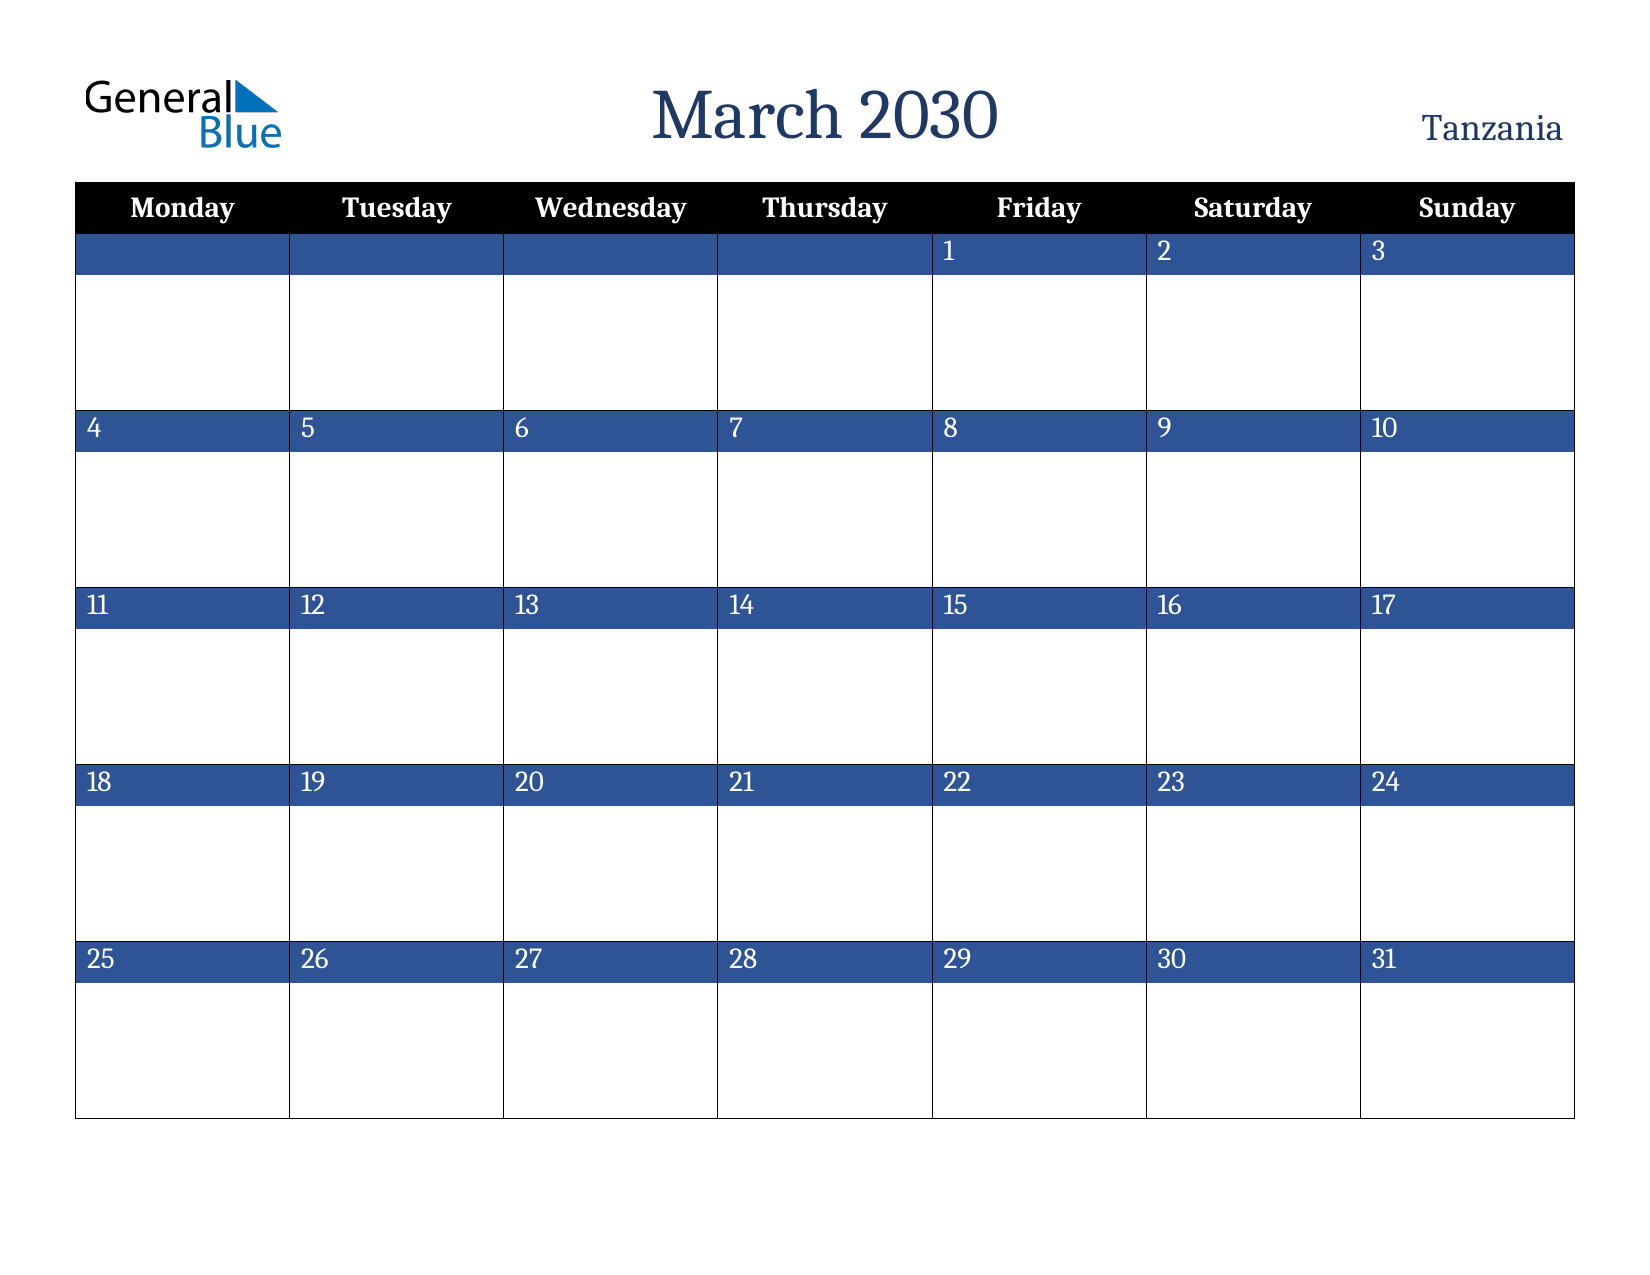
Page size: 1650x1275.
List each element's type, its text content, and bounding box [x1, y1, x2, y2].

table_cell [290, 983, 503, 1118]
table_cell [504, 806, 717, 941]
table_cell Thursday [718, 183, 932, 233]
table_cell 14 [718, 588, 932, 629]
table_cell 21 [718, 765, 932, 806]
table_cell [290, 629, 503, 764]
table_cell [718, 234, 932, 275]
table_cell [1361, 806, 1574, 941]
table_cell Wednesday [504, 183, 717, 233]
table_cell 6 [504, 411, 717, 452]
table_cell [504, 275, 717, 410]
table_cell [504, 629, 717, 764]
table_cell 29 [933, 942, 1146, 983]
table_cell [504, 983, 717, 1118]
table_cell [1361, 983, 1574, 1118]
table_cell [290, 234, 503, 275]
table_cell [76, 234, 289, 275]
table_cell [1147, 275, 1360, 410]
table_cell 8 [933, 411, 1146, 452]
table_cell Saturday [1147, 183, 1360, 233]
table_cell 15 [933, 588, 1146, 629]
table_cell [933, 275, 1146, 410]
table_cell [1147, 806, 1360, 941]
table_cell [933, 629, 1146, 764]
table_cell [718, 452, 932, 587]
table_cell [290, 452, 503, 587]
table_cell [718, 629, 932, 764]
table_cell 10 [1361, 411, 1574, 452]
table_cell [290, 275, 503, 410]
table_cell 31 [1361, 942, 1574, 983]
table_cell 9 [1147, 411, 1360, 452]
table_cell 3 [1361, 234, 1574, 275]
table_cell [933, 806, 1146, 941]
table_header [76, 75, 503, 182]
table_cell 26 [290, 942, 503, 983]
table_cell 17 [1361, 588, 1574, 629]
table_cell Sunday [1361, 183, 1574, 233]
table_cell 13 [504, 588, 717, 629]
table_cell 23 [1147, 765, 1360, 806]
table_cell [1147, 983, 1360, 1118]
table_cell 28 [718, 942, 932, 983]
table_cell 24 [1361, 765, 1574, 806]
table_cell [1147, 452, 1360, 587]
table_cell 22 [933, 765, 1146, 806]
table_cell [718, 983, 932, 1118]
table_cell 5 [290, 411, 503, 452]
table_cell [504, 234, 717, 275]
table_cell Monday [76, 183, 289, 233]
table_cell 27 [504, 942, 717, 983]
table_cell [1361, 452, 1574, 587]
table_cell 2 [1147, 234, 1360, 275]
table_cell [76, 452, 289, 587]
table_cell 30 [1147, 942, 1360, 983]
table_cell 12 [290, 588, 503, 629]
table_cell Tuesday [290, 183, 503, 233]
table_cell [76, 983, 289, 1118]
table_cell 18 [76, 765, 289, 806]
table_cell 20 [504, 765, 717, 806]
table_cell Friday [933, 183, 1146, 233]
table_cell 4 [76, 411, 289, 452]
table_cell [76, 806, 289, 941]
table_cell 1 [933, 234, 1146, 275]
table_cell [933, 983, 1146, 1118]
table_cell 11 [76, 588, 289, 629]
table_cell [1361, 275, 1574, 410]
table_cell [76, 629, 289, 764]
table_cell 19 [290, 765, 503, 806]
table_header March 2030 [504, 75, 1146, 182]
table_cell 7 [718, 411, 932, 452]
table_cell [933, 452, 1146, 587]
table_cell [718, 275, 932, 410]
table_cell [504, 452, 717, 587]
table_cell [718, 806, 932, 941]
table_cell [1361, 629, 1574, 764]
table_cell 16 [1147, 588, 1360, 629]
table_header Tanzania [1146, 75, 1574, 182]
table_cell [290, 806, 503, 941]
table_cell 25 [76, 942, 289, 983]
table_cell [76, 275, 289, 410]
table_cell [1147, 629, 1360, 764]
picture [86, 80, 281, 148]
